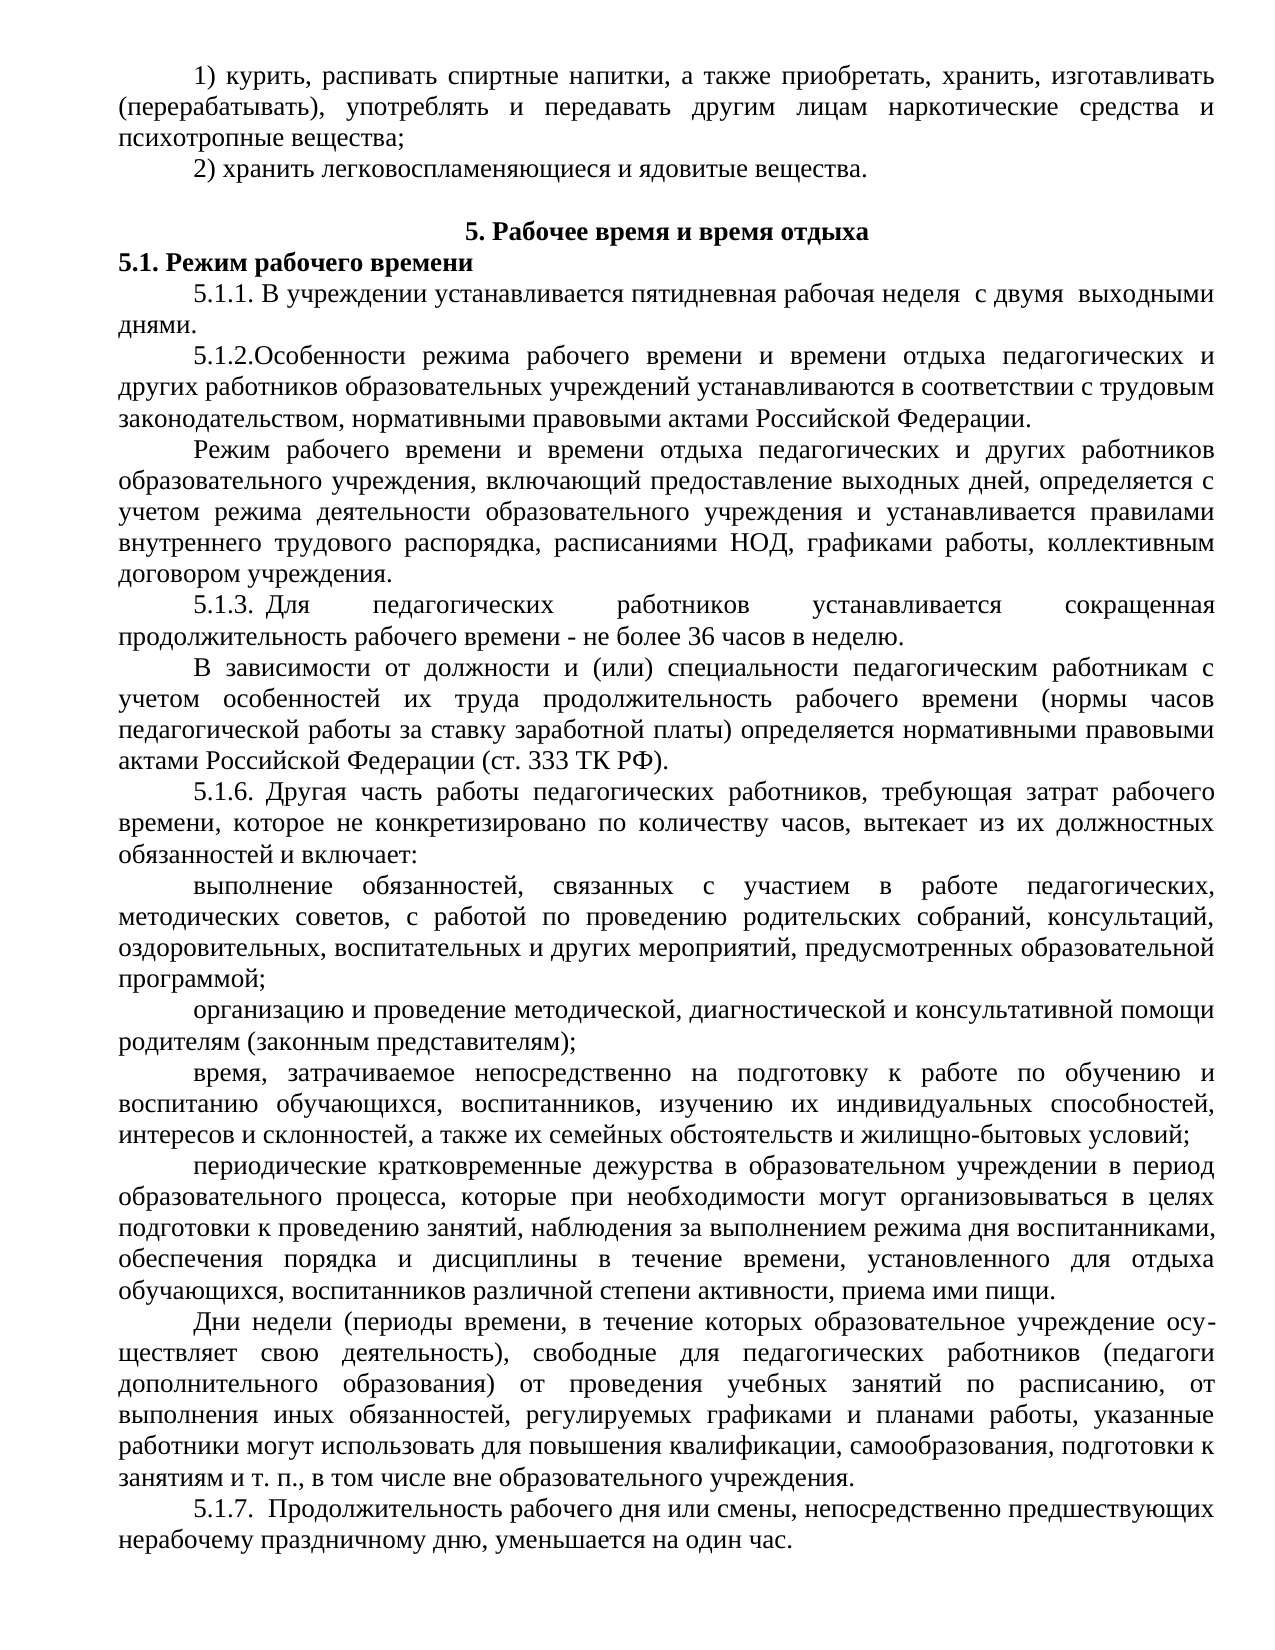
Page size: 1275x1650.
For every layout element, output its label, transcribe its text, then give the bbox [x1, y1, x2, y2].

text периодические кратковременные дежурства в образовательном учреждении в период образовательного процесса, которые при необходимости могут организовываться в целях подготовки к проведению занятий, наблюдения за выполнением режима дня воспитанниками, обеспечения порядка и дисциплины в течение времени, установленного для отдыха обучающихся, воспитанников различной степени активности, приема ими пищи. [118, 1149, 1216, 1305]
text 5.1. Режим рабочего времени [118, 246, 1216, 277]
text 2) хранить легковоспламеняющиеся и ядовитые вещества. [118, 152, 1216, 184]
text 5.1.3. Для педагогических работников устанавливается сокращенная продолжительность рабочего времени - не более 36 часов в неделю. [118, 588, 1216, 651]
text 5. Рабочее время и время отдыха [118, 215, 1216, 246]
text выполнение обязанностей, связанных с участием в работе педагогических, методических советов, с работой по проведению родительских собраний, консультаций, оздоровительных, воспитательных и других мероприятий, предусмотренных образовательной программой; [118, 869, 1216, 993]
text 5.1.2.Особенности режима рабочего времени и времени отдыха педагогических и других работников образовательных учреждений устанавливаются в соответствии с трудовым законодательством, нормативными правовыми актами Российской Федерации. [118, 339, 1216, 433]
text 5.1.1. В учреждении устанавливается пятидневная рабочая неделя с двумя выходными днями. [118, 277, 1216, 339]
text 5.1.7. Продолжительность рабочего дня или смены, непосредственно предшествующих нерабочему праздничному дню, уменьшается на один час. [118, 1492, 1216, 1554]
text организацию и проведение методической, диагностической и консультативной помощи родителям (законным представителям); [118, 993, 1216, 1056]
text В зависимости от должности и (или) специальности педагогическим работникам с учетом особенностей их труда продолжительность рабочего времени (нормы часов педагогической работы за ставку заработной платы) определяется нормативными правовыми актами Российской Федерации (ст. 333 ТК РФ). [118, 651, 1216, 775]
text 5.1.6. Другая часть работы педагогических работников, требующая затрат рабочего времени, которое не конкретизировано по количеству часов, вытекает из их должностных обязанностей и включает: [118, 775, 1216, 869]
text Дни недели (периоды времени, в течение которых образовательное учреждение осуществляет свою деятельность), свободные для педагогических работников (педагоги дополнительного образования) от проведения учебных занятий по расписанию, от выполнения иных обязанностей, регулируемых графиками и планами работы, указанные работники могут использовать для повышения квалификации, самообразования, подготовки к занятиям и т. п., в том числе вне образовательного учреждения. [118, 1305, 1216, 1492]
text Режим рабочего времени и времени отдыха педагогических и других работников образовательного учреждения, включающий предоставление выходных дней, определяется с учетом режима деятельности образовательного учреждения и устанавливается правилами внутреннего трудового распорядка, расписаниями НОД, графиками работы, коллективным договором учреждения. [118, 433, 1216, 588]
text время, затрачиваемое непосредственно на подготовку к работе по обучению и воспитанию обучающихся, воспитанников, изучению их индивидуальных способностей, интересов и склонностей, а также их семейных обстоятельств и жилищно-бытовых условий; [118, 1056, 1216, 1149]
text 1) курить, распивать спиртные напитки, а также приобретать, хранить, изготавливать (перерабатывать), употреблять и передавать другим лицам наркотические средства и психотропные вещества; [118, 59, 1216, 152]
